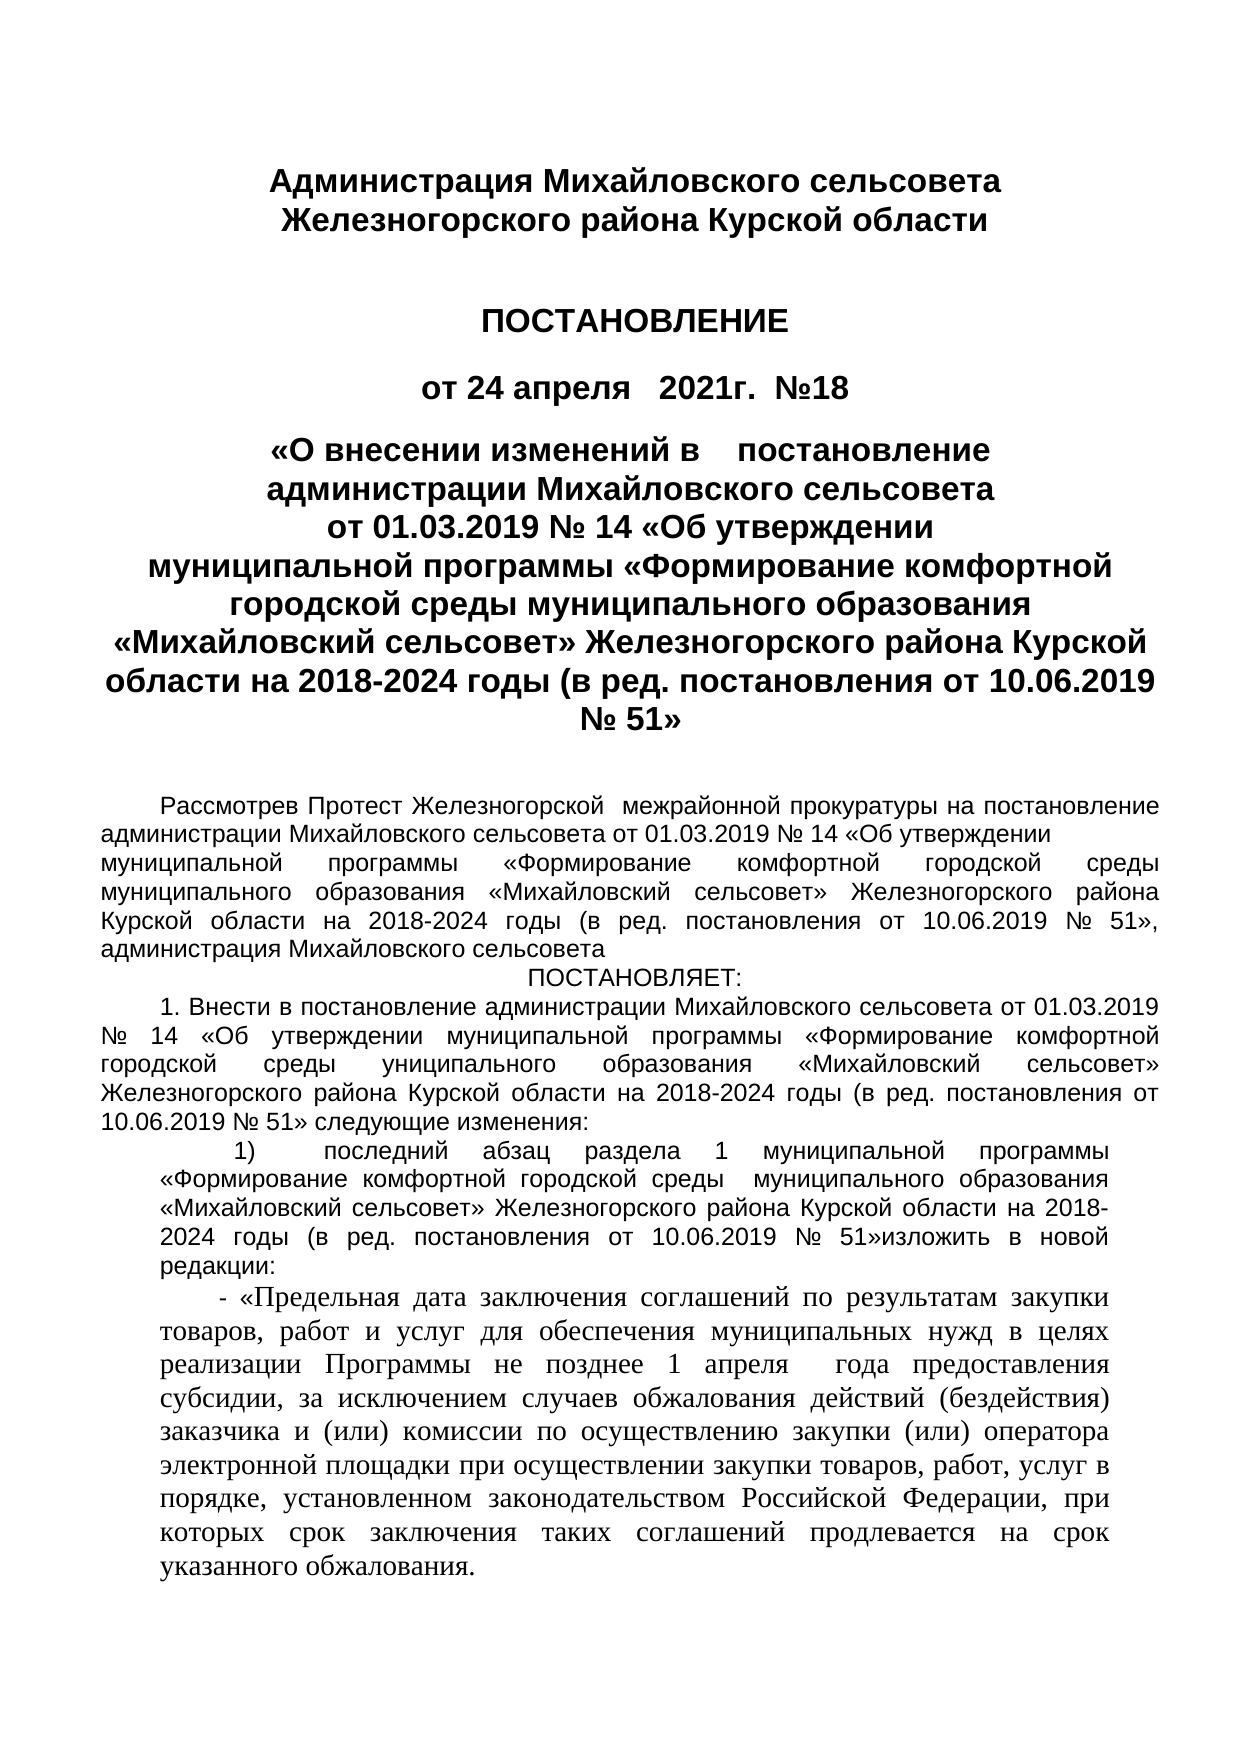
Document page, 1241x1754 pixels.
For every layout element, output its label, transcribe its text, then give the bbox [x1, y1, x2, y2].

text 1. Внести в постановление администрации Михайловского сельсовета от 01.03.2019 № 14 «Об утверждении муниципальной программы «Формирование комфортной городской среды униципального образования «Михайловский сельсовет» Железногорского района Курской области на 2018-2024 годы (в ред. постановления от 10.06.2019 № 51» следующие изменения: [100, 992, 1161, 1136]
text 1) последний абзац раздела 1 муниципальной программы «Формирование комфортной городской среды муниципального образования «Михайловский сельсовет» Железногорского района Курской области на 2018-2024 годы (в ред. постановления от 10.06.2019 № 51»изложить в новой редакции: [159, 1136, 1110, 1279]
text «О внесении изменений в постановление [100, 430, 1161, 469]
text от 01.03.2019 № 14 «Об утверждении [100, 507, 1161, 546]
text от 24 апреля 2021г. №18 [159, 368, 1110, 406]
text - «Предельная дата заключения соглашений по результатам закупки товаров, работ и услуг для обеспечения муниципальных нужд в целях реализации Программы не позднее 1 апреля года предоставления субсидии, за исключением случаев обжалования действий (бездействия) заказчика и (или) комиссии по осуществлению закупки (или) оператора электронной площадки при осуществлении закупки товаров, работ, услуг в порядке, установленном законодательством Российской Федерации, при которых срок заключения таких соглашений продлевается на срок указанного обжалования. [159, 1279, 1110, 1581]
text ПОСТАНОВЛЕНИЕ [159, 301, 1110, 339]
text муниципальной программы «Формирование комфортной городской среды муниципального образования «Михайловский сельсовет» Железногорского района Курской области на 2018-2024 годы (в ред. постановления от 10.06.2019 № 51», администрация Михайловского сельсовета [100, 848, 1161, 963]
text Администрация Михайловского сельсовета [159, 161, 1110, 200]
text Железногорского района Курской области [159, 200, 1110, 238]
text Рассмотрев Протест Железногорской межрайонной прокуратуры на постановление администрации Михайловского сельсовета от 01.03.2019 № 14 «Об утверждении [100, 791, 1161, 848]
text ПОСТАНОВЛЯЕТ: [159, 963, 1110, 992]
text администрации Михайловского сельсовета [100, 469, 1161, 507]
text муниципальной программы «Формирование комфортной городской среды муниципального образования «Михайловский сельсовет» Железногорского района Курской области на 2018-2024 годы (в ред. постановления от 10.06.2019 № 51» [100, 546, 1161, 738]
